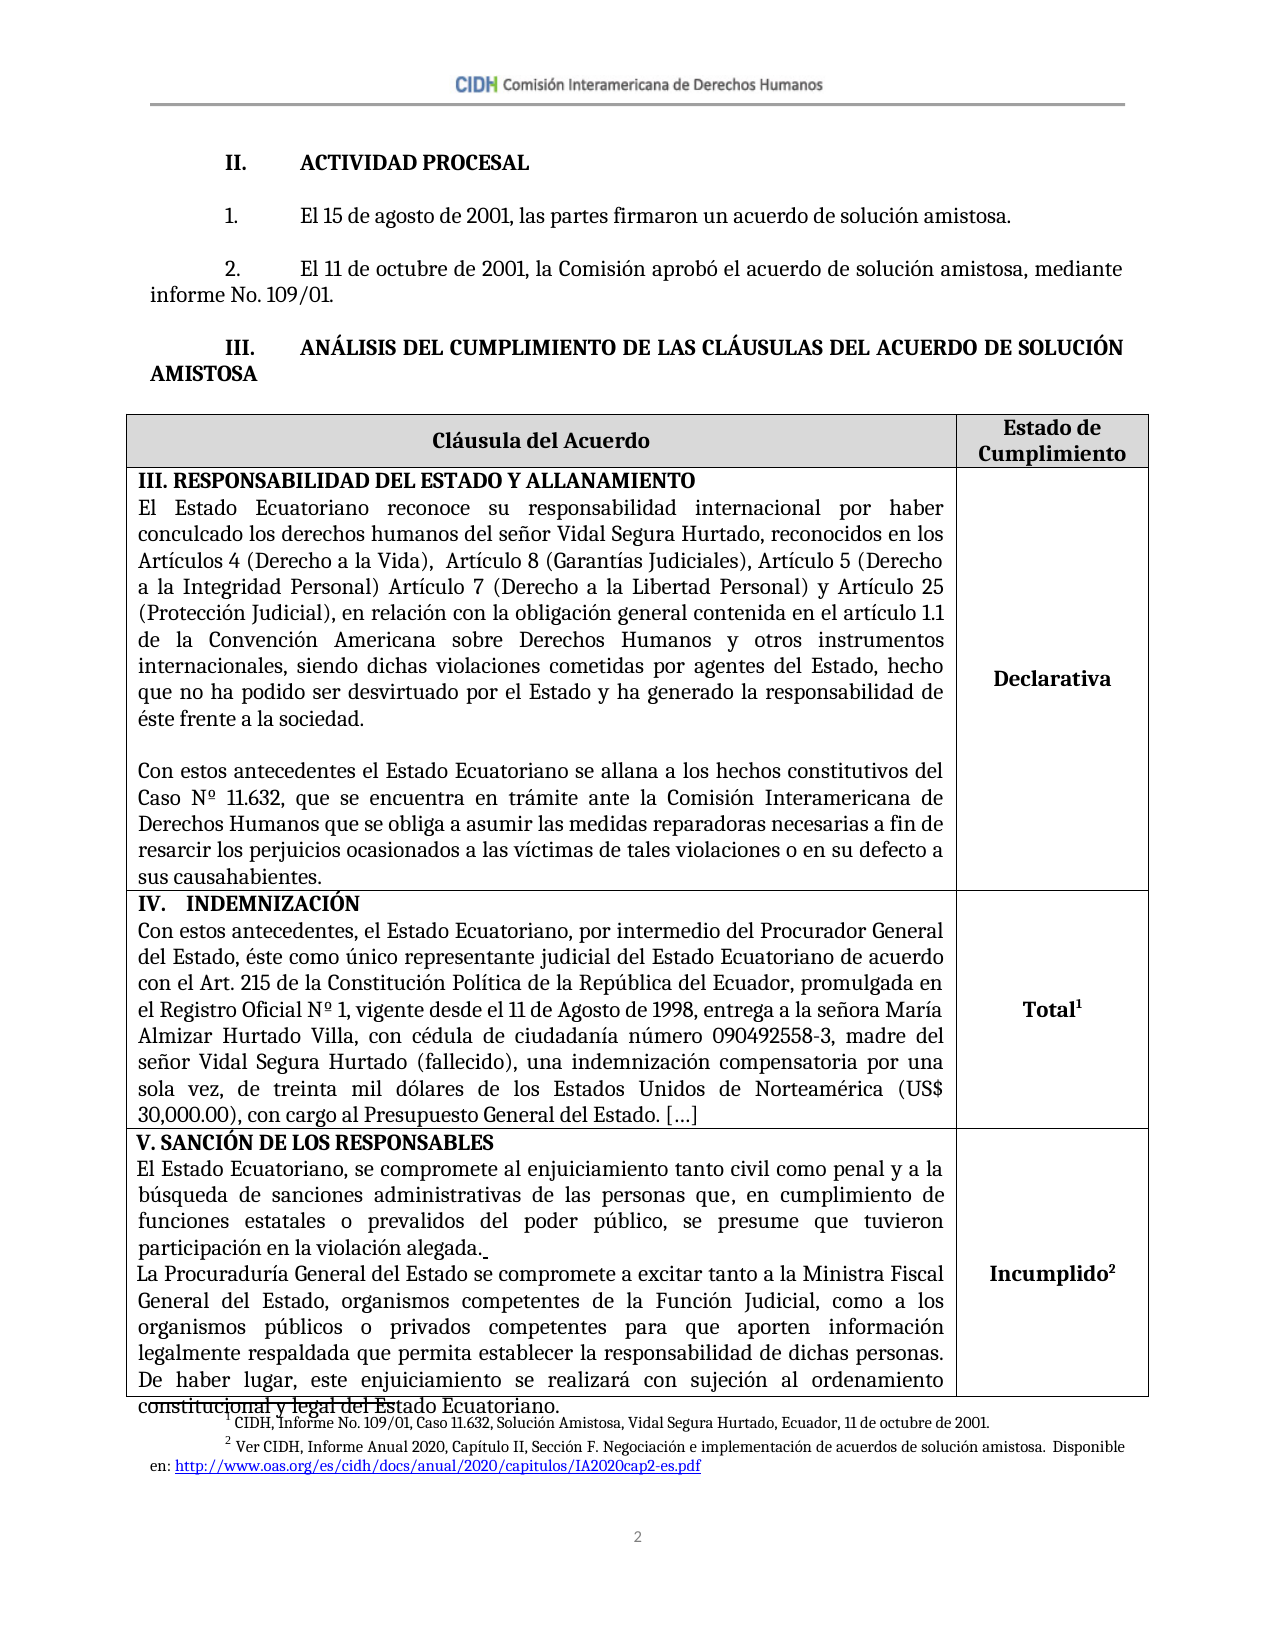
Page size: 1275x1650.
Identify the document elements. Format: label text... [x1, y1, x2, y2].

table_cell III. RESPONSABILIDAD DEL ESTADO Y ALLANAMIENTO El Estado Ecuatoriano reconoce su responsabilidad internacional por haber conculcado los derechos humanos del señor Vidal Segura Hurtado, reconocidos en los Artículos 4 (Derecho a la Vida), Artículo 8 (Garantías Judiciales), Artículo 5 (Derecho a la Integridad Personal) Artículo 7 (Derecho a la Libertad Personal) y Artículo 25 (Protección Judicial), en relación con la obligación general contenida en el artículo 1.1 de la Convención Americana sobre Derechos Humanos y otros instrumentos internacionales, siendo dichas violaciones cometidas por agentes del Estado, hecho que no ha podido ser desvirtuado por el Estado y ha generado la responsabilidad de éste frente a la sociedad. Con estos antecedentes el Estado Ecuatoriano se allana a los hechos constitutivos del Caso Nº 11.632, que se encuentra en trámite ante la Comisión Interamericana de Derechos Humanos que se obliga a asumir las medidas reparadoras necesarias a fin de resarcir los perjuicios ocasionados a las víctimas de tales violaciones o en su defecto a sus causahabientes. [127, 468, 956, 890]
list ANÁLISIS DEL CUMPLIMIENTO DE LAS CLÁUSULAS DEL ACUERDO DE SOLUCIÓN AMISTOSA [150, 334, 1125, 387]
table_header Estado de Cumplimiento [957, 415, 1148, 467]
table_cell Declarativa [957, 468, 1148, 890]
table_cell V. SANCIÓN DE LOS RESPONSABLES El Estado Ecuatoriano, se compromete al enjuiciamiento tanto civil como penal y a la búsqueda de sanciones administrativas de las personas que, en cumplimiento de funciones estatales o prevalidos del poder público, se presume que tuvieron participación en la violación alegada. La Procuraduría General del Estado se compromete a excitar tanto a la Ministra Fiscal General del Estado, organismos competentes de la Función Judicial, como a los organismos públicos o privados competentes para que aporten información legalmente respaldada que permita establecer la responsabilidad de dichas personas. De haber lugar, este enjuiciamiento se realizará con sujeción al ordenamiento constitucional y legal del Estado Ecuatoriano. [127, 1129, 956, 1396]
table_cell IV. INDEMNIZACIÓN Con estos antecedentes, el Estado Ecuatoriano, por intermedio del Procurador General del Estado, éste como único representante judicial del Estado Ecuatoriano de acuerdo con el Art. 215 de la Constitución Política de la República del Ecuador, promulgada en el Registro Oficial Nº 1, vigente desde el 11 de Agosto de 1998, entrega a la señora María Almizar Hurtado Villa, con cédula de ciudadanía número 090492558-3, madre del señor Vidal Segura Hurtado (fallecido), una indemnización compensatoria por una sola vez, de treinta mil dólares de los Estados Unidos de Norteamérica (US$ 30,000.00), con cargo al Presupuesto General del Estado. […] [127, 891, 956, 1128]
list El 11 de octubre de 2001, la Comisión aprobó el acuerdo de solución amistosa, mediante informe No. 109/01. [150, 255, 1125, 308]
list ACTIVIDAD PROCESAL [150, 150, 1125, 176]
table_header Cláusula del Acuerdo [127, 415, 956, 467]
list El 15 de agosto de 2001, las partes firmaron un acuerdo de solución amistosa. [150, 203, 1125, 229]
picture [449, 75, 826, 95]
table_cell Incumplido [957, 1129, 1148, 1396]
table_cell Total [957, 891, 1148, 1128]
